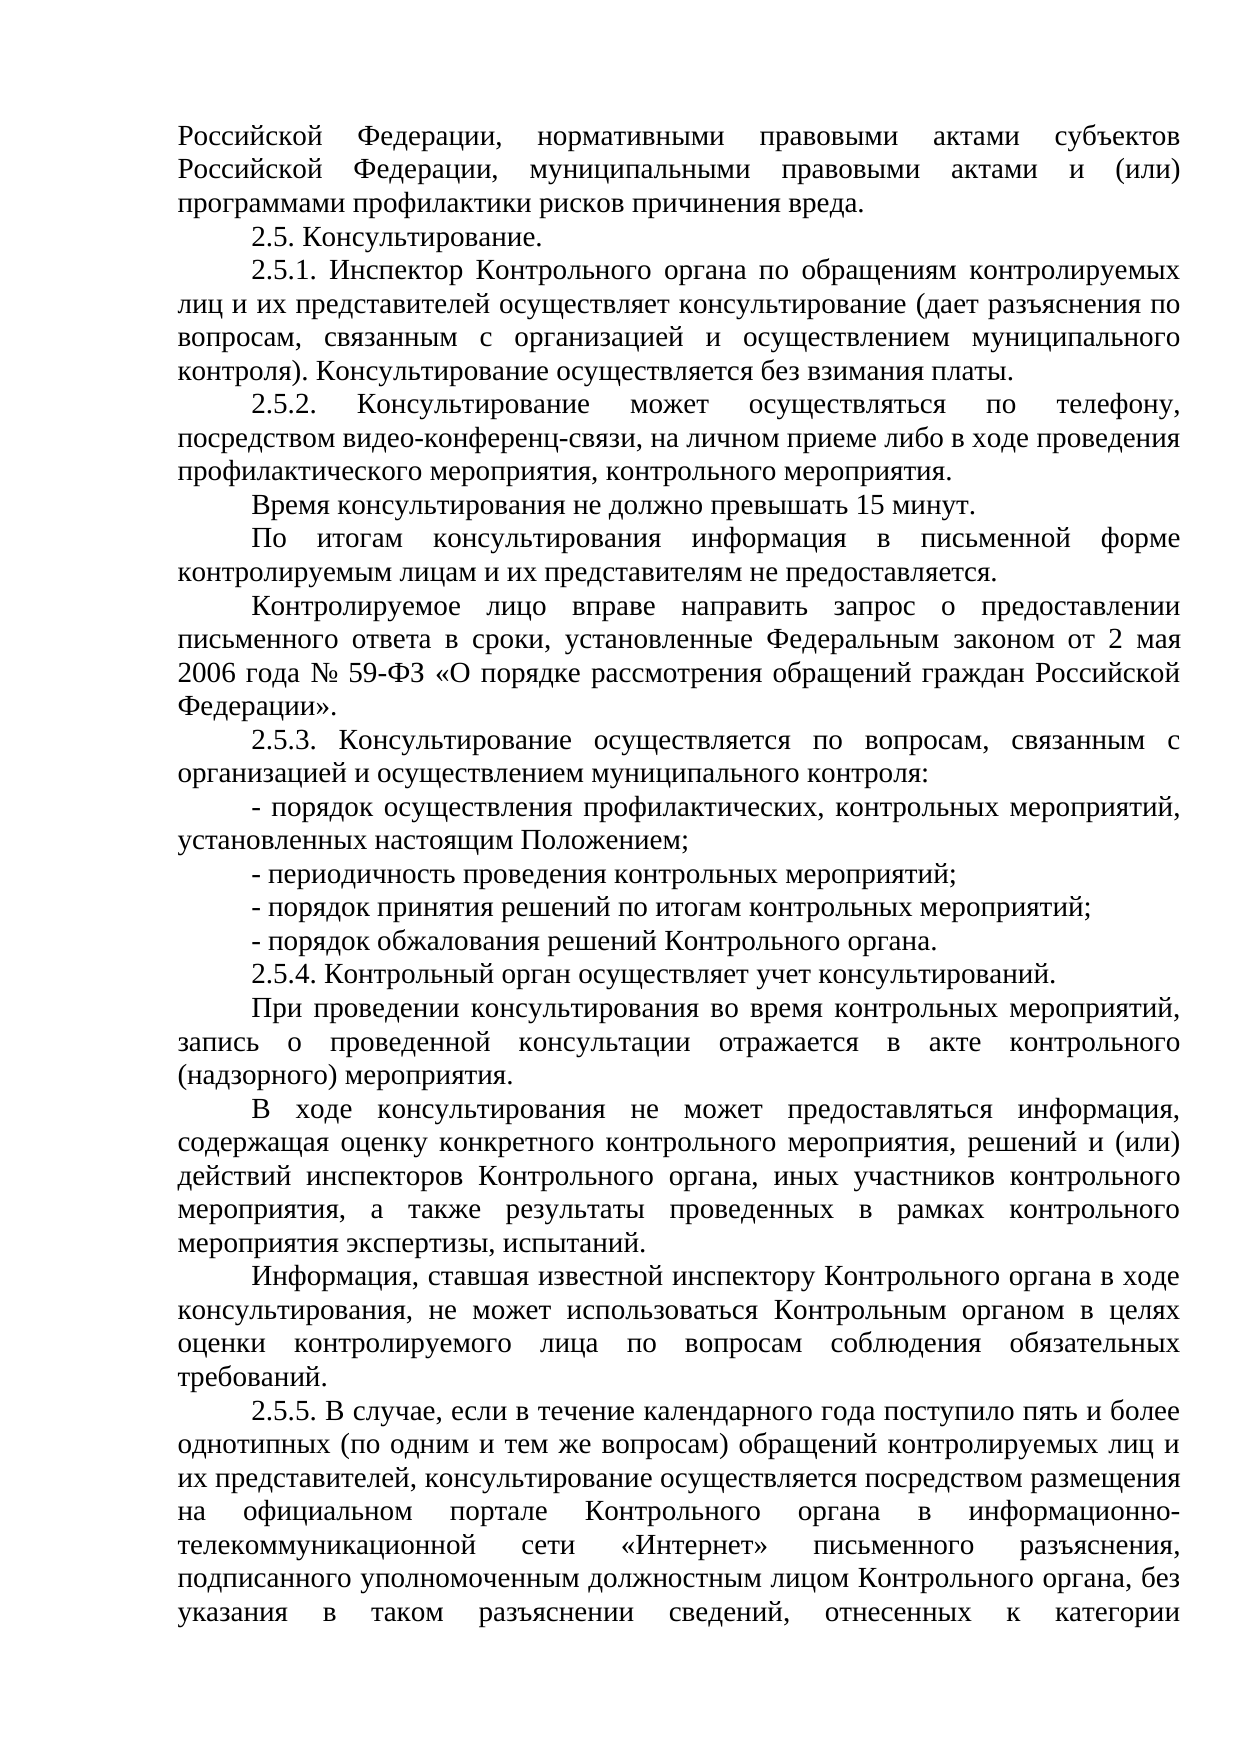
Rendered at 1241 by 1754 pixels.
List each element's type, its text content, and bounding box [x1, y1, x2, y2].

text - порядок обжалования решений Контрольного органа. [177, 923, 1181, 957]
text 2.5. Консультирование. [177, 219, 1181, 252]
text При проведении консультирования во время контрольных мероприятий, запись о проведенной консультации отражается в акте контрольного (надзорного) мероприятия. [177, 990, 1181, 1091]
text По итогам консультирования информация в письменной форме контролируемым лицам и их представителям не предоставляется. [177, 521, 1181, 588]
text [177, 118, 1181, 219]
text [177, 1393, 1181, 1627]
text 2.5.4. Контрольный орган осуществляет учет консультирований. [177, 957, 1181, 990]
text - порядок принятия решений по итогам контрольных мероприятий; [177, 889, 1181, 923]
text 2.5.3. Консультирование осуществляется по вопросам, связанным с организацией и осуществлением муниципального контроля: [177, 722, 1181, 789]
text 2.5.1. Инспектор Контрольного органа по обращениям контролируемых лиц и их представителей осуществляет консультирование (дает разъяснения по вопросам, связанным с организацией и осуществлением муниципального контроля). Консультирование осуществляется без взимания платы. [177, 252, 1181, 386]
text Время консультирования не должно превышать 15 минут. [177, 487, 1181, 521]
text В ходе консультирования не может предоставляться информация, содержащая оценку конкретного контрольного мероприятия, решений и (или) действий инспекторов Контрольного органа, иных участников контрольного мероприятия, а также результаты проведенных в рамках контрольного мероприятия экспертизы, испытаний. [177, 1091, 1181, 1258]
text Контролируемое лицо вправе направить запрос о предоставлении письменного ответа в сроки, установленные Федеральным законом от 2 мая 2006 года № 59-ФЗ «О порядке рассмотрения обращений граждан Российской Федерации». [177, 588, 1181, 722]
text Информация, ставшая известной инспектору Контрольного органа в ходе консультирования, не может использоваться Контрольным органом в целях оценки контролируемого лица по вопросам соблюдения обязательных требований. [177, 1258, 1181, 1393]
text - порядок осуществления профилактических, контрольных мероприятий, установленных настоящим Положением; [177, 789, 1181, 856]
text 2.5.2. Консультирование может осуществляться по телефону, посредством видео-конференц-связи, на личном приеме либо в ходе проведения профилактического мероприятия, контрольного мероприятия. [177, 386, 1181, 487]
text - периодичность проведения контрольных мероприятий; [177, 856, 1181, 889]
